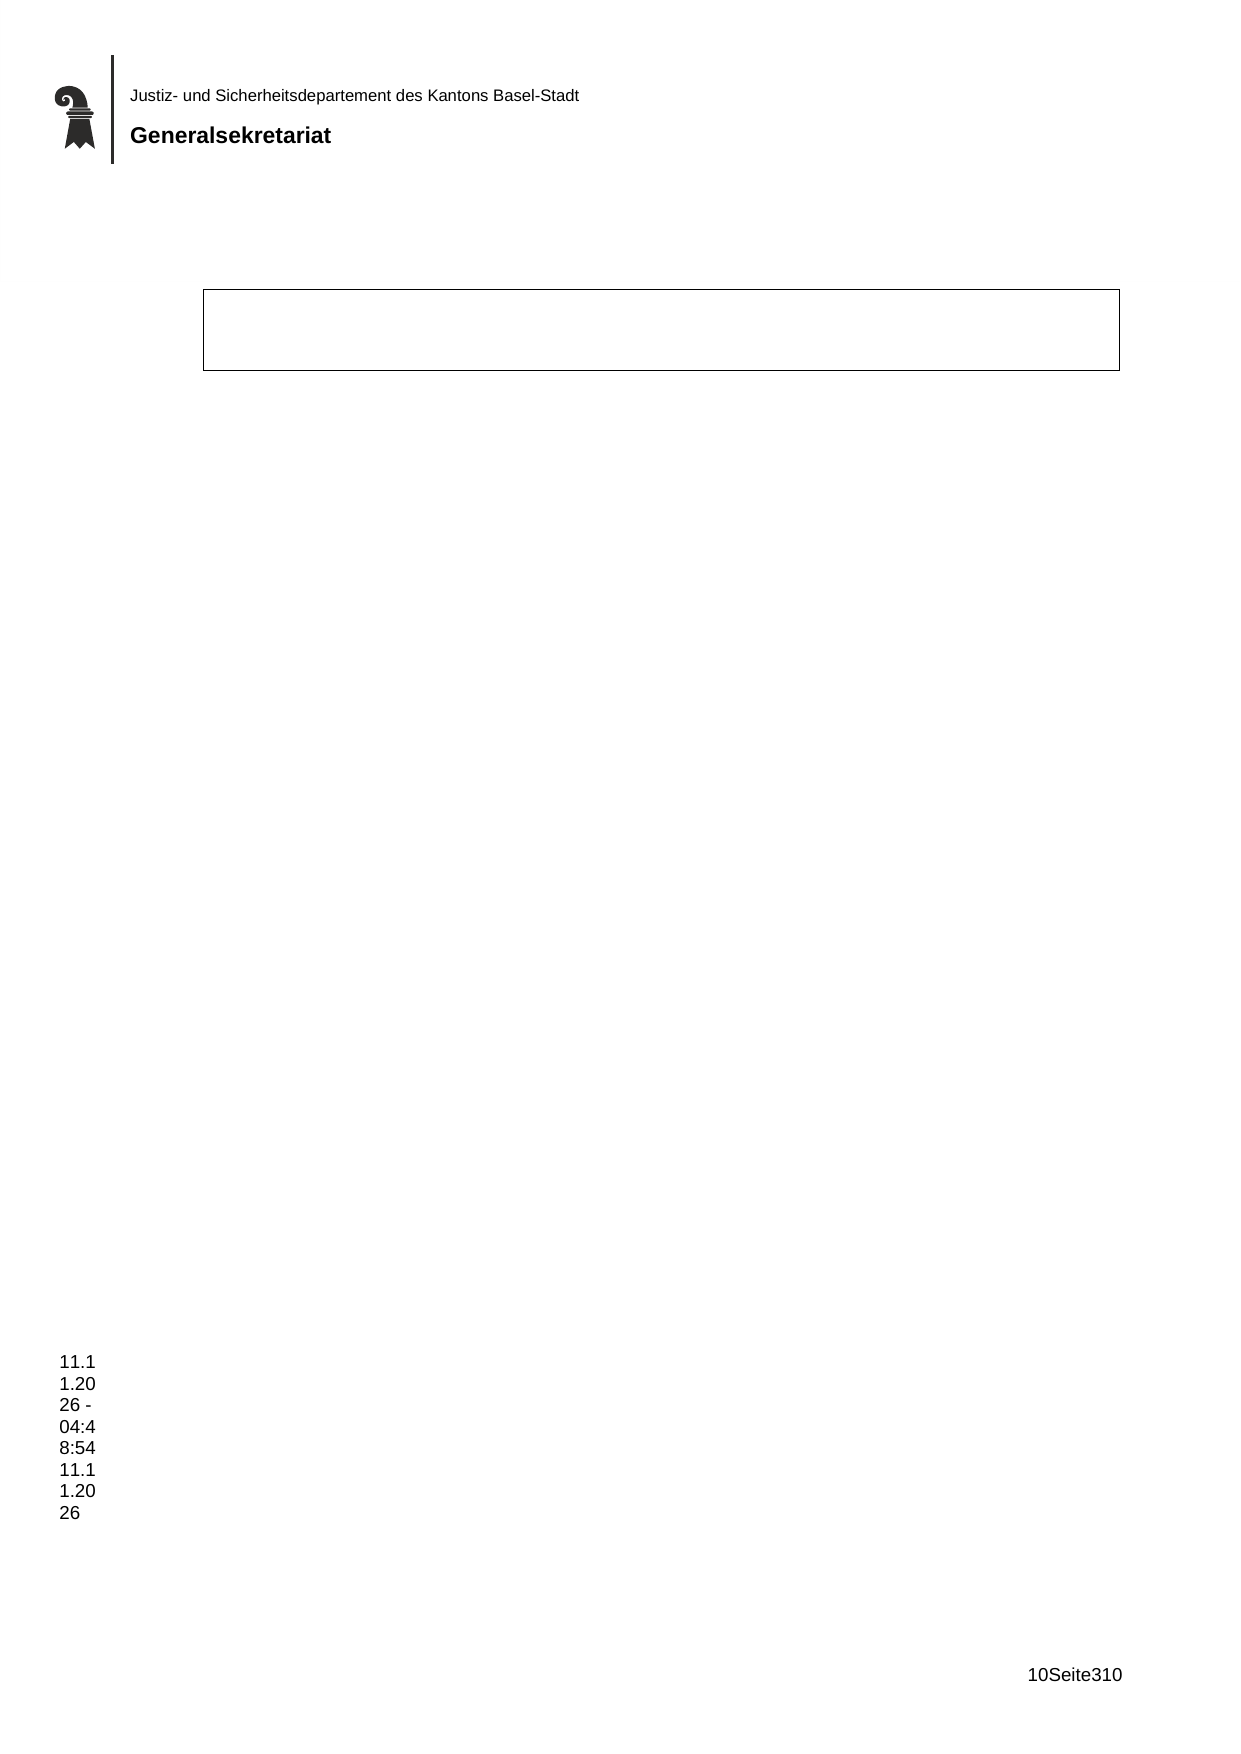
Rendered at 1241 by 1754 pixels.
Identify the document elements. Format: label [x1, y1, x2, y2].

table_header [204, 290, 1119, 370]
